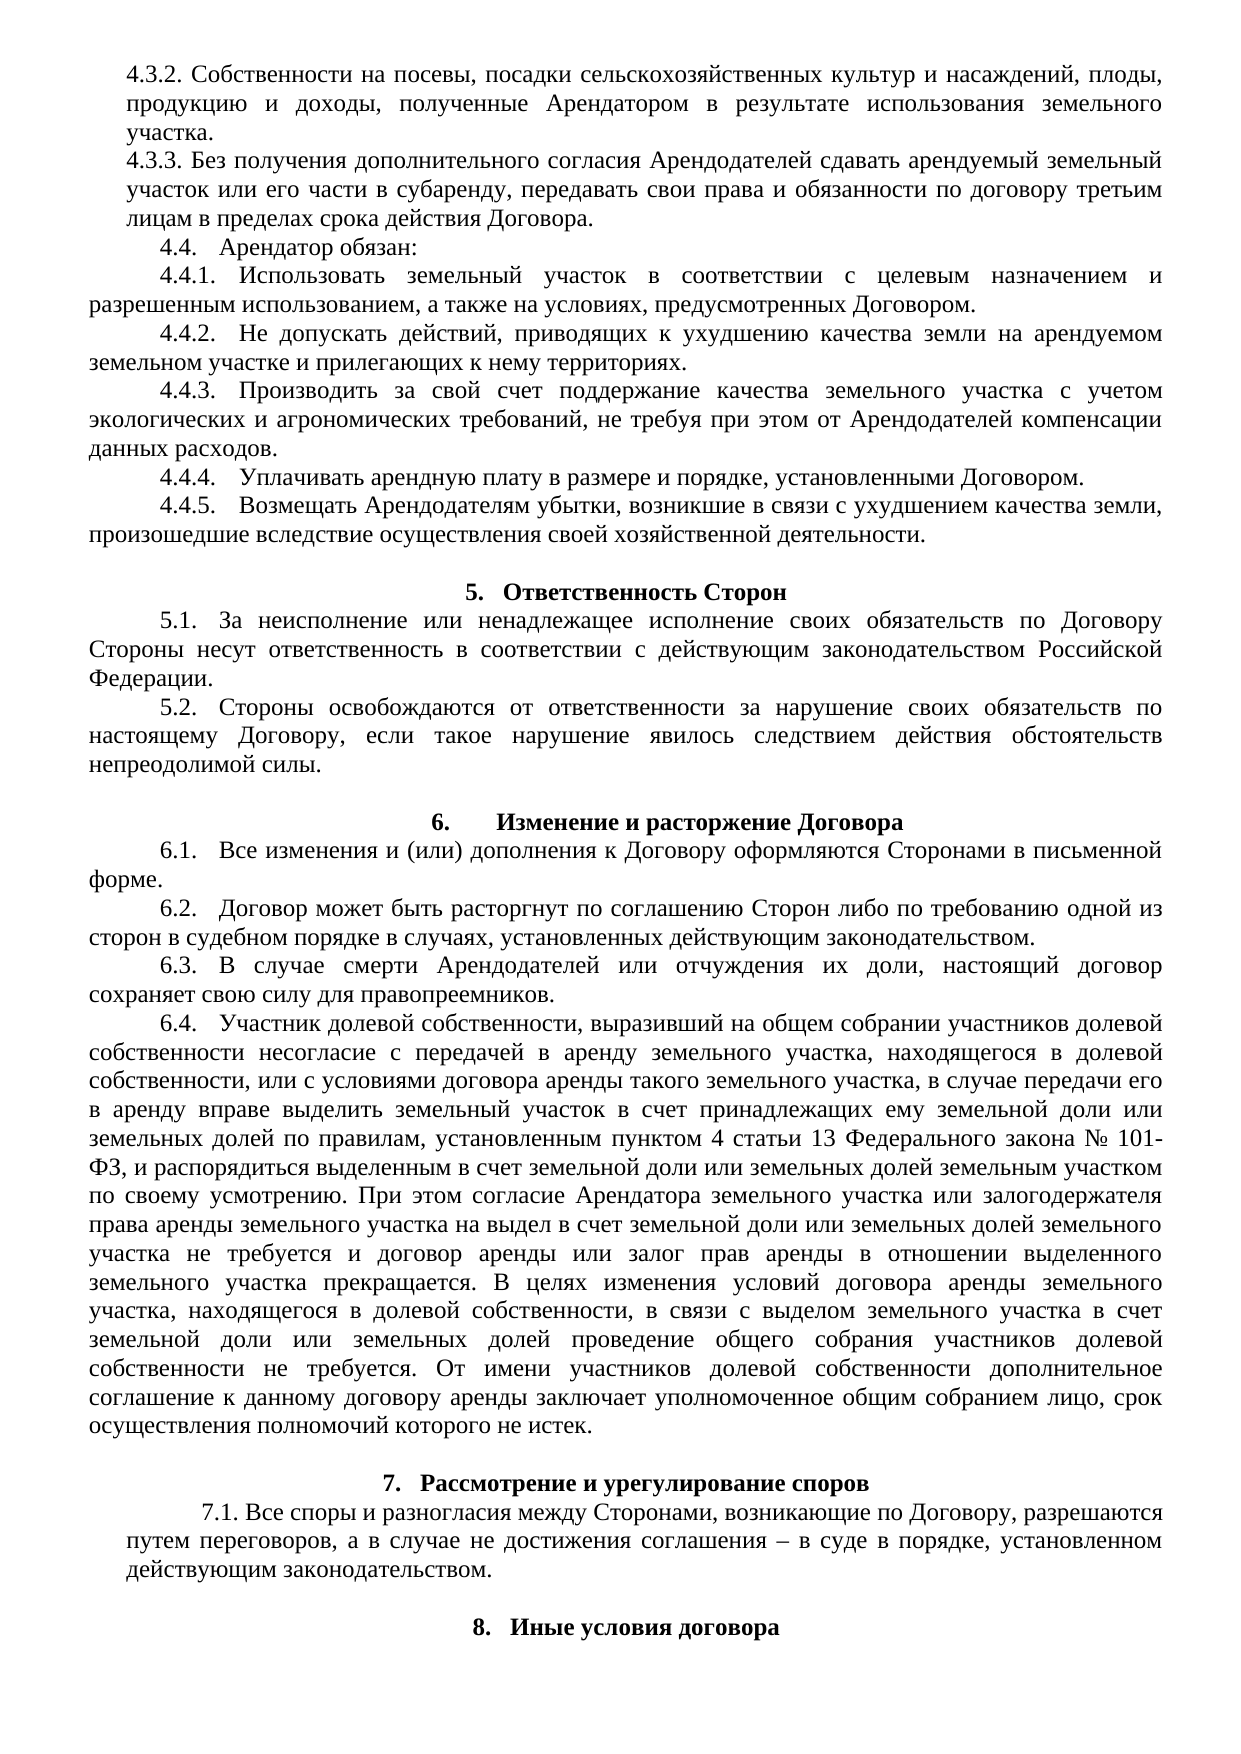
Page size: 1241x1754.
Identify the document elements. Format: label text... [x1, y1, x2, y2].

list Рассмотрение и урегулирование споров [89, 1468, 1163, 1497]
list Возмещать Арендодателям убытки, возникшие в связи с ухудшением качества земли, произошедшие вследствие осуществления своей хозяйственной деятельности. [89, 490, 1163, 548]
list Изменение и расторжение Договора [89, 807, 1163, 835]
text 7.1. Все споры и разногласия между Сторонами, возникающие по Договору, разрешаются путем переговоров, а в случае не достижения соглашения – в суде в порядке, установленном действующим законодательством. [126, 1497, 1163, 1583]
list Ответственность Сторон [89, 577, 1163, 605]
list Участник долевой собственности, выразивший на общем собрании участников долевой собственности несогласие с передачей в аренду земельного участка, находящегося в долевой собственности, или с условиями договора аренды такого земельного участка, в случае передачи его в аренду вправе выделить земельный участок в счет принадлежащих ему земельной доли или земельных долей по правилам, установленным пунктом 4 статьи 13 Федерального закона № 101-ФЗ, и распорядиться выделенным в счет земельной доли или земельных долей земельным участком по своему усмотрению. При этом согласие Арендатора земельного участка или залогодержателя права аренды земельного участка на выдел в счет земельной доли или земельных долей земельного участка не требуется и договор аренды или залог прав аренды в отношении выделенного земельного участка прекращается. В целях изменения условий договора аренды земельного участка, находящегося в долевой собственности, в связи с выделом земельного участка в счет земельной доли или земельных долей проведение общего собрания участников долевой собственности не требуется. От имени участников долевой собственности дополнительное соглашение к данному договору аренды заключает уполномоченное общим собранием лицо, срок осуществления полномочий которого не истек. [89, 1008, 1163, 1439]
list Уплачивать арендную плату в размере и порядке, установленными Договором. [89, 462, 1163, 490]
list Не допускать действий, приводящих к ухудшению качества земли на арендуемом земельном участке и прилегающих к нему территориях. [89, 318, 1163, 375]
list Договор может быть расторгнут по соглашению Сторон либо по требованию одной из сторон в судебном порядке в случаях, установленных действующим законодательством. [89, 893, 1163, 950]
list Использовать земельный участок в соответствии с целевым назначением и разрешенным использованием, а также на условиях, предусмотренных Договором. [89, 260, 1163, 318]
list Арендатор обязан: [89, 232, 1163, 260]
text 4.3.2. Собственности на посевы, посадки сельскохозяйственных культур и насаждений, плоды, продукцию и доходы, полученные Арендатором в результате использования земельного участка. [126, 59, 1163, 145]
list Стороны освобождаются от ответственности за нарушение своих обязательств по настоящему Договору, если такое нарушение явилось следствием действия обстоятельств непреодолимой силы. [89, 692, 1163, 778]
text 4.3.3. Без получения дополнительного согласия Арендодателей сдавать арендуемый земельный участок или его части в субаренду, передавать свои права и обязанности по договору третьим лицам в пределах срока действия Договора. [126, 145, 1163, 232]
list Все изменения и (или) дополнения к Договору оформляются Сторонами в письменной форме. [89, 835, 1163, 893]
list Производить за свой счет поддержание качества земельного участка с учетом экологических и агрономических требований, не требуя при этом от Арендодателей компенсации данных расходов. [89, 375, 1163, 462]
list За неисполнение или ненадлежащее исполнение своих обязательств по Договору Стороны несут ответственность в соответствии с действующим законодательством Российской Федерации. [89, 605, 1163, 692]
list Иные условия договора [89, 1612, 1163, 1640]
list В случае смерти Арендодателей или отчуждения их доли, настоящий договор сохраняет свою силу для правопреемников. [89, 950, 1163, 1008]
